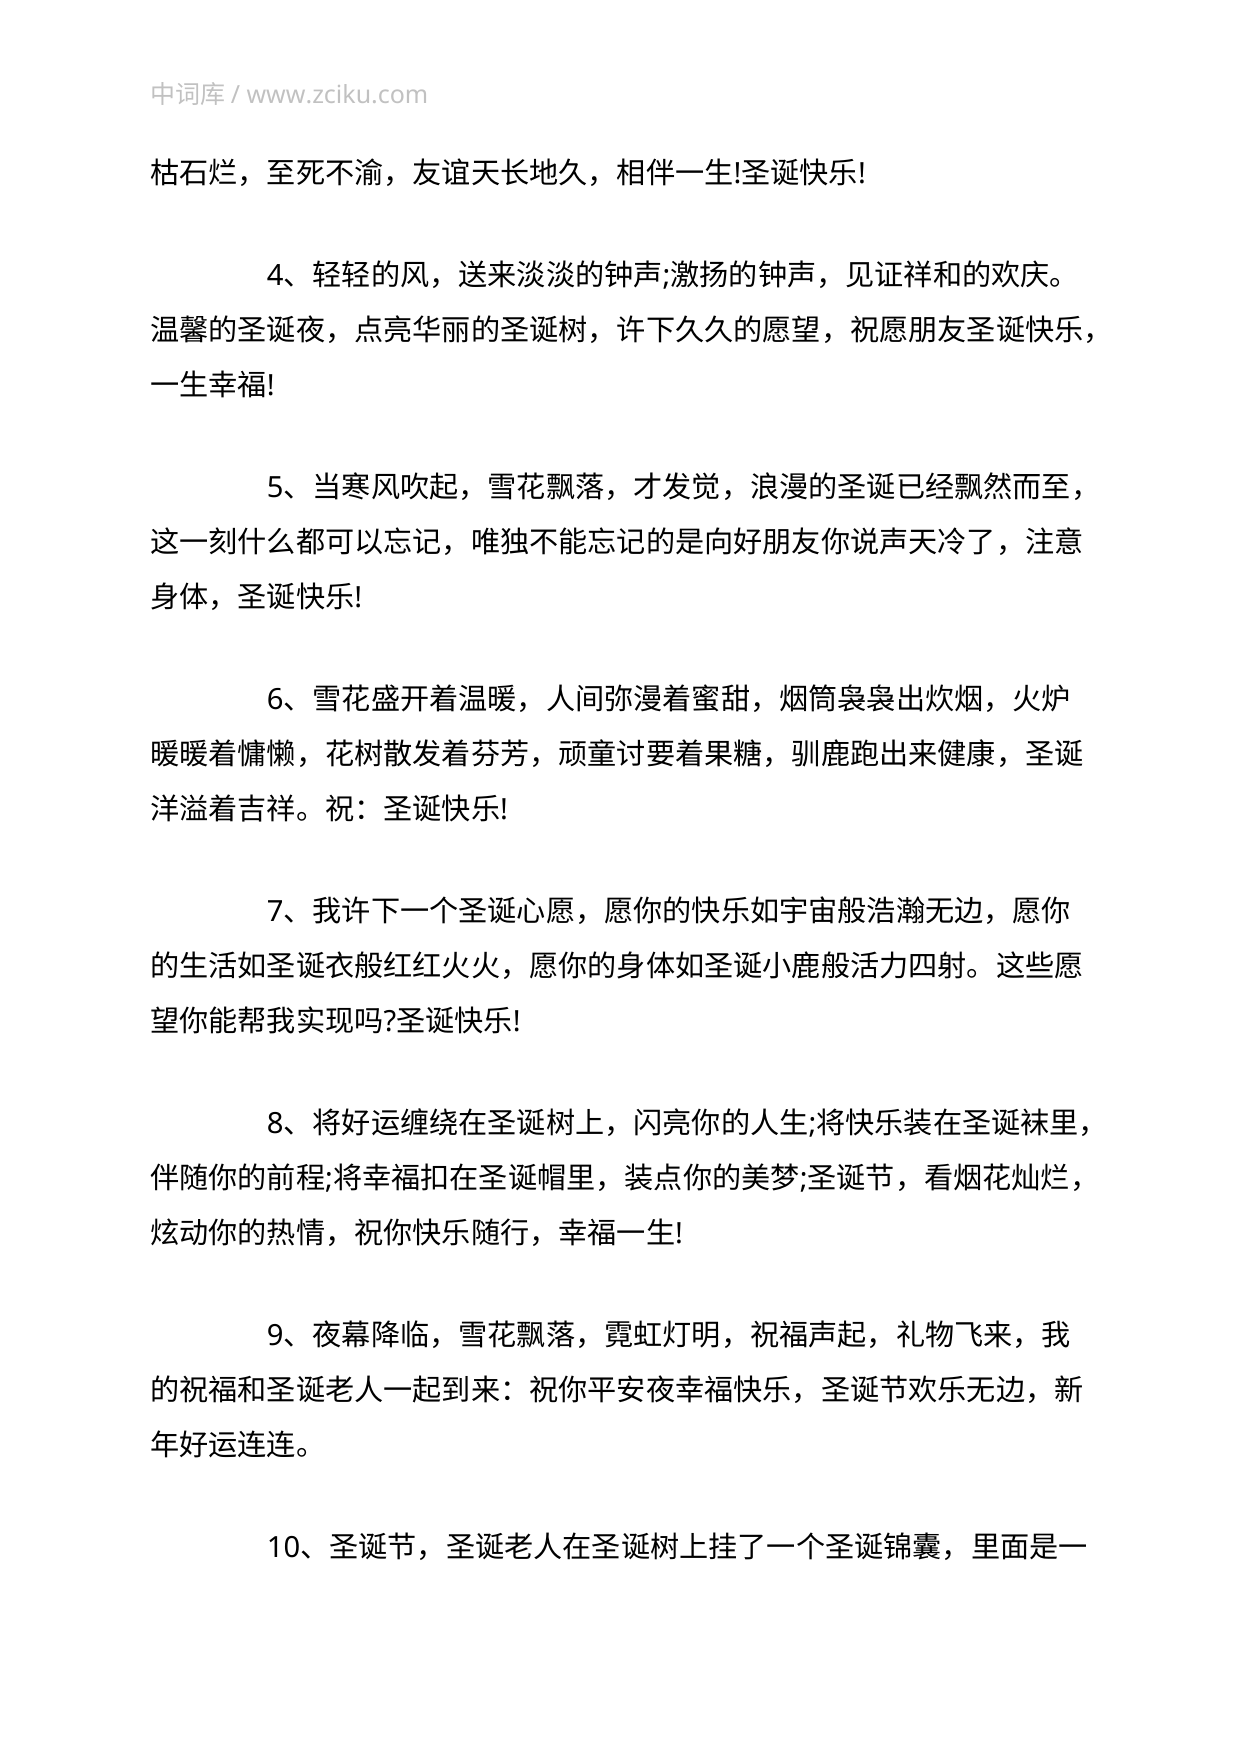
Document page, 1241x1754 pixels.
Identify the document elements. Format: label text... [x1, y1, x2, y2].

text 6、雪花盛开着温暖，人间弥漫着蜜甜，烟筒袅袅出炊烟，火炉暖暖着慵懒，花树散发着芬芳，顽童讨要着果糖，驯鹿跑出来健康，圣诞洋溢着吉祥。祝：圣诞快乐! [150, 676, 1090, 828]
text 8、将好运缠绕在圣诞树上，闪亮你的人生;将快乐装在圣诞袜里，伴随你的前程;将幸福扣在圣诞帽里，装点你的美梦;圣诞节，看烟花灿烂，炫动你的热情，祝你快乐随行，幸福一生! [150, 1099, 1090, 1252]
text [150, 150, 1090, 192]
text 5、当寒风吹起，雪花飘落，才发觉，浪漫的圣诞已经飘然而至，这一刻什么都可以忘记，唯独不能忘记的是向好朋友你说声天冷了，注意身体，圣诞快乐! [150, 464, 1090, 616]
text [150, 1523, 1090, 1566]
text 7、我许下一个圣诞心愿，愿你的快乐如宇宙般浩瀚无边，愿你的生活如圣诞衣般红红火火，愿你的身体如圣诞小鹿般活力四射。这些愿望你能帮我实现吗?圣诞快乐! [150, 888, 1090, 1040]
text 4、轻轻的风，送来淡淡的钟声;激扬的钟声，见证祥和的欢庆。温馨的圣诞夜，点亮华丽的圣诞树，许下久久的愿望，祝愿朋友圣诞快乐，一生幸福! [150, 252, 1090, 404]
text 9、夜幕降临，雪花飘落，霓虹灯明，祝福声起，礼物飞来，我的祝福和圣诞老人一起到来：祝你平安夜幸福快乐，圣诞节欢乐无边，新年好运连连。 [150, 1311, 1090, 1464]
